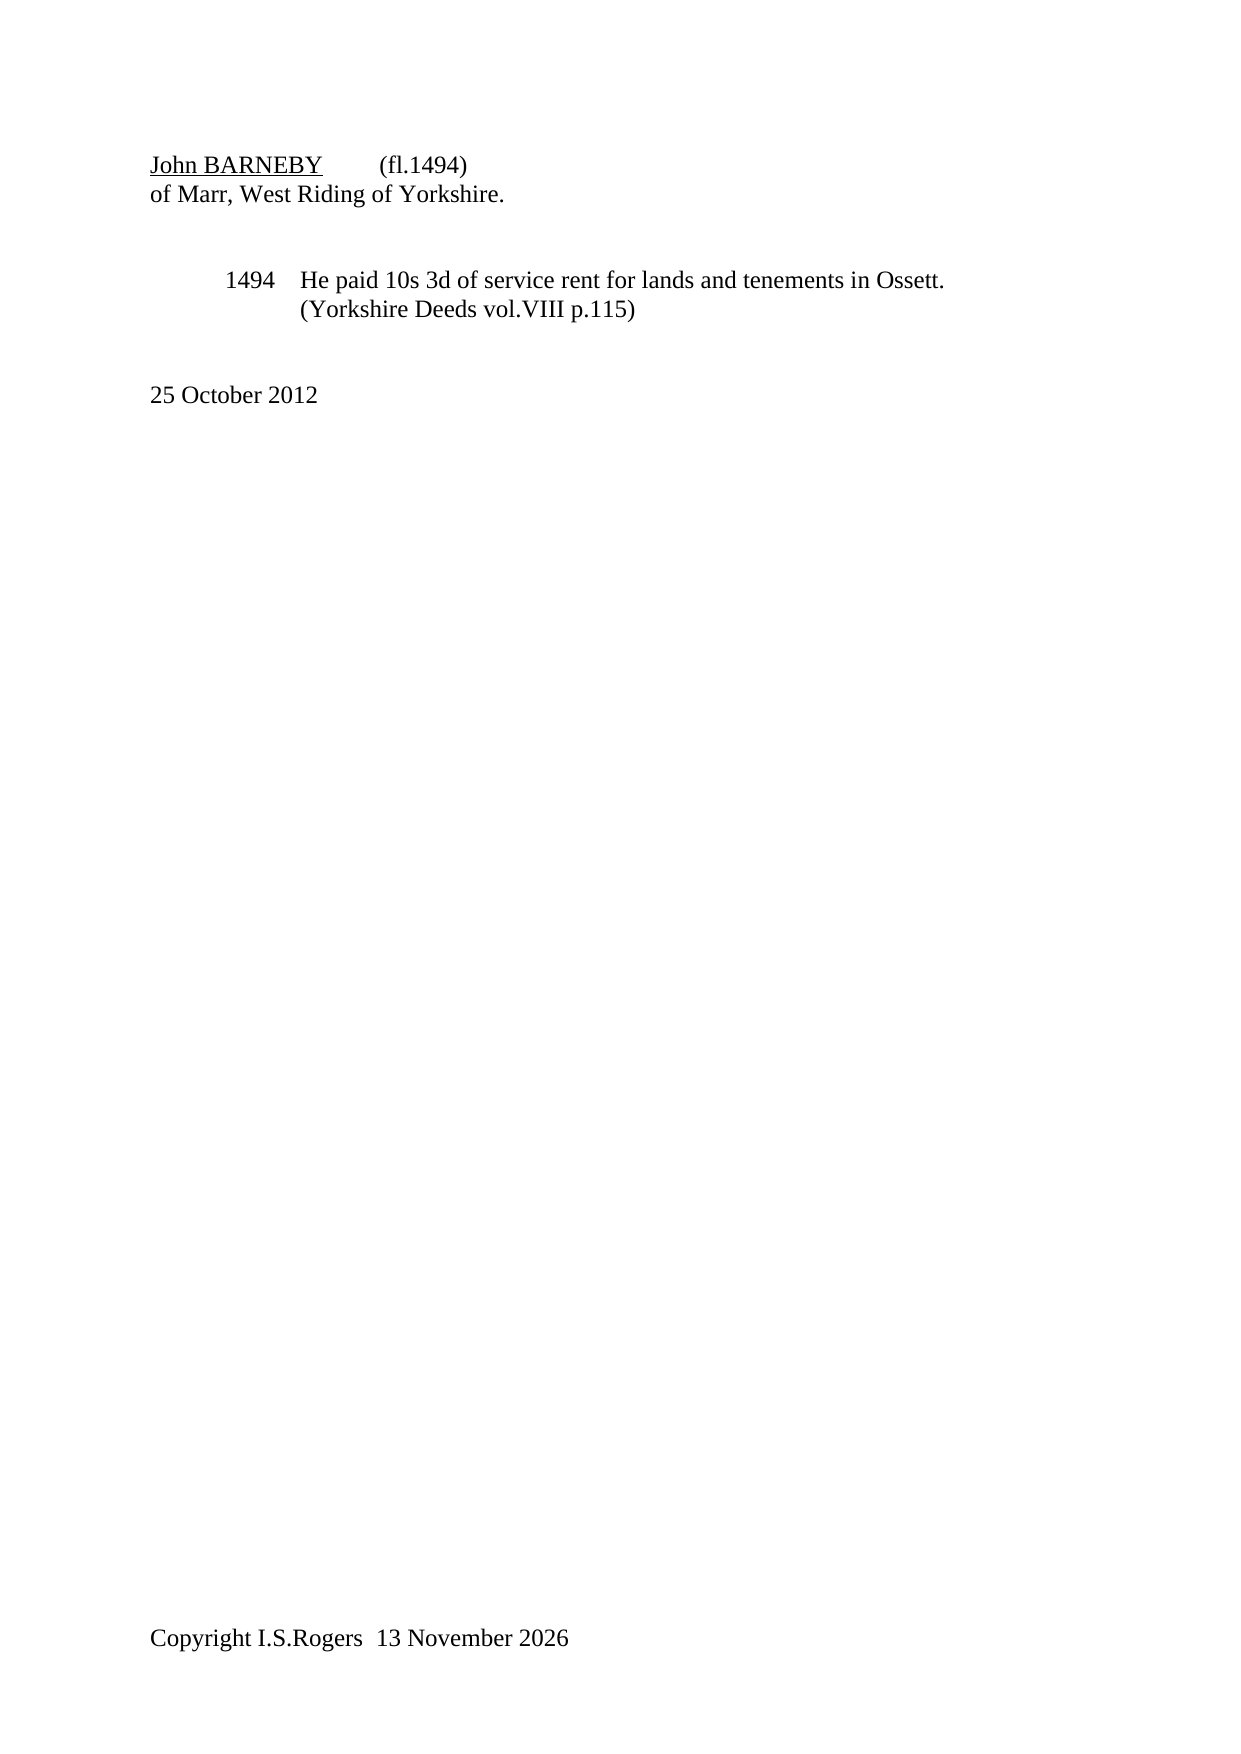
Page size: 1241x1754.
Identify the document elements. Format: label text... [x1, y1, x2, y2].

text John BARNEBY (fl.1494) [150, 150, 1090, 179]
text 25 October 2012 [150, 380, 1090, 409]
text 1494 He paid 10s 3d of service rent for lands and tenements in Ossett. [150, 265, 1090, 294]
text (Yorkshire Deeds vol.VIII p.115) [225, 294, 1090, 322]
text of Marr, West Riding of Yorkshire. [150, 179, 1090, 207]
